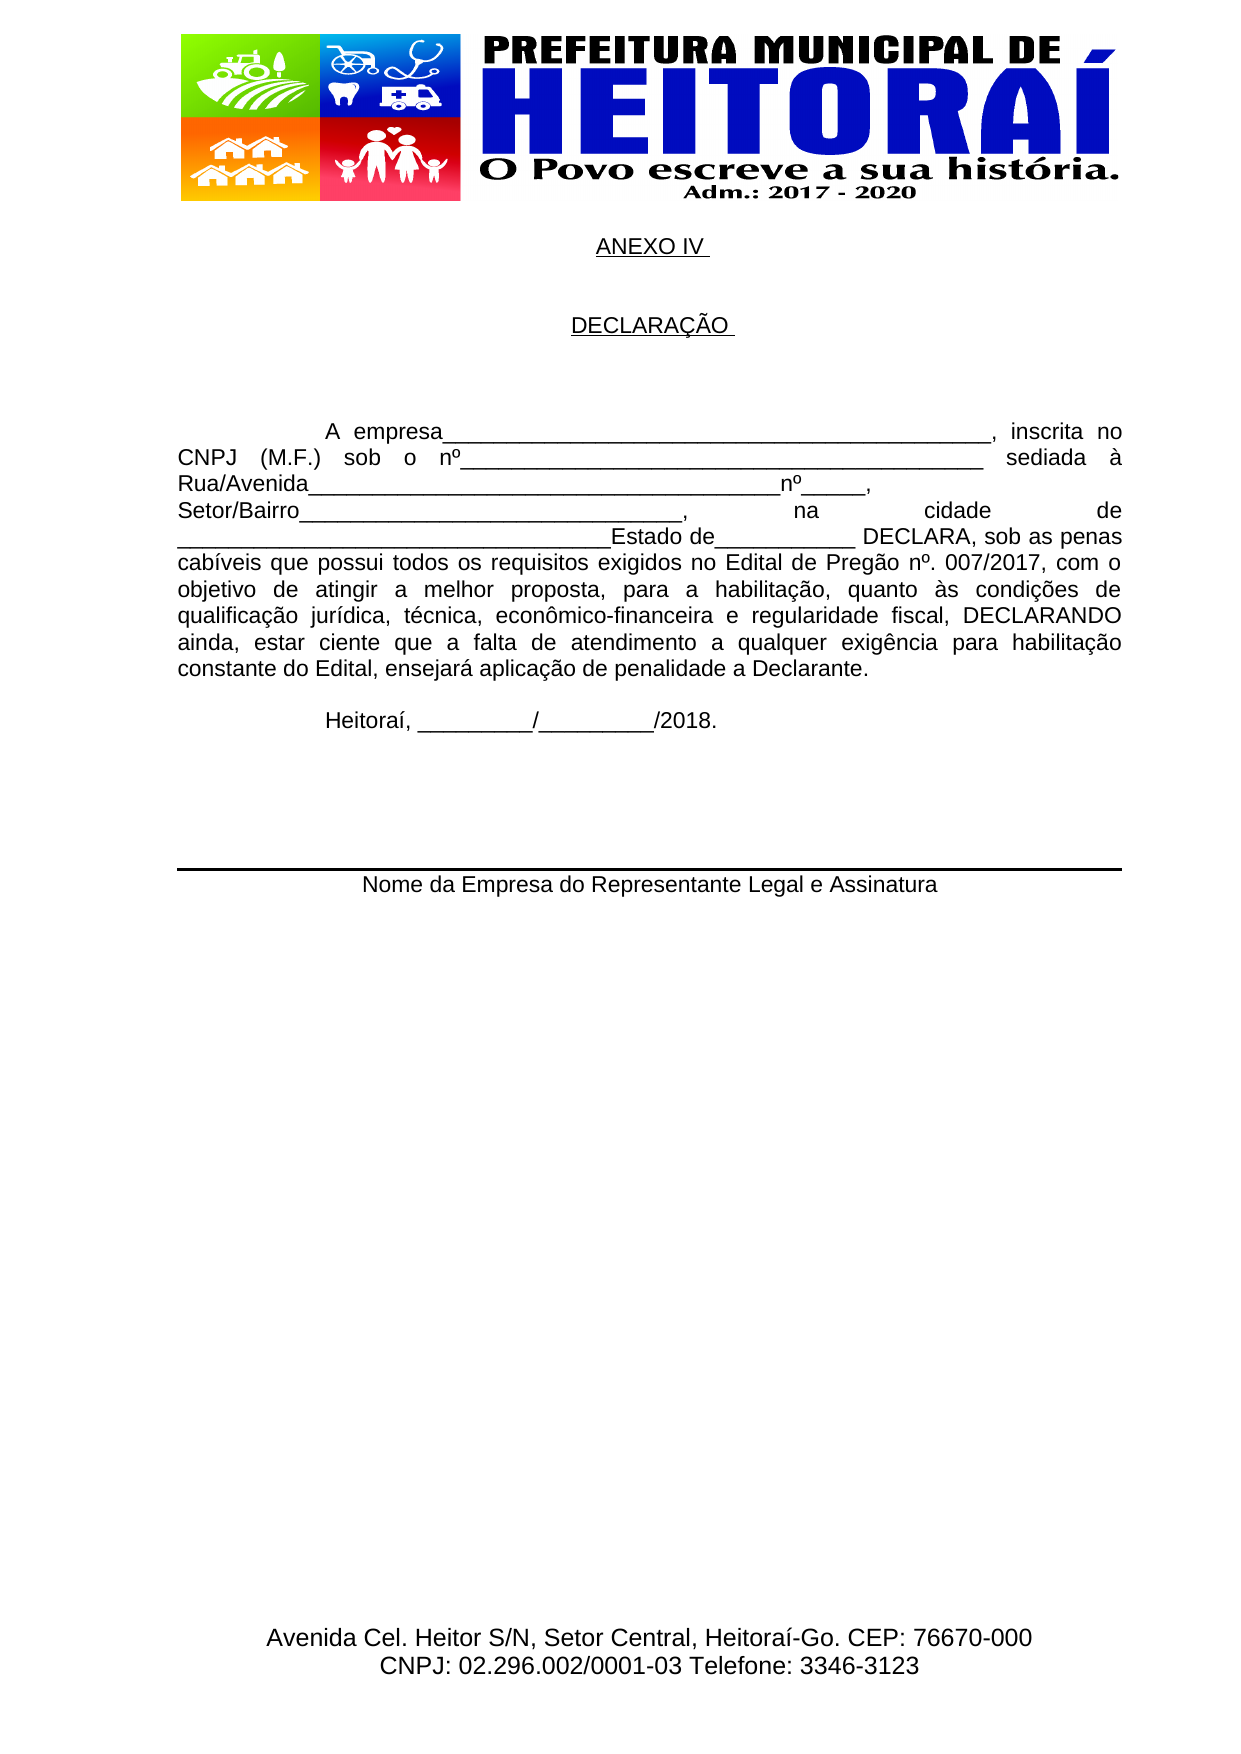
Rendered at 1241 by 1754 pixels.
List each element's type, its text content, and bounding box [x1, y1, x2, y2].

text Nome da Empresa do Representante Legal e Assinatura [177, 871, 1122, 897]
text A empresa___________________________________________, inscrita no CNPJ (M.F.) sob o nº_________________________________________ sediada à Rua/Avenida_____________________________________nº_____, Setor/Bairro______________________________, na cidade de __________________________________Estado de___________ DECLARA, sob as penas cabíveis que possui todos os requisitos exigidos no Edital de Pregão nº. 007/2017, com o objetivo de atingir a melhor proposta, para a habilitação, quanto às condições de qualificação jurídica, técnica, econômico-financeira e regularidade fiscal, DECLARANDO ainda, estar ciente que a falta de atendimento a qualquer exigência para habilitação constante do Edital, ensejará aplicação de penalidade a Declarante. [177, 418, 1122, 681]
picture [181, 34, 1119, 201]
text Heitoraí, _________/_________/2018. [266, 707, 1122, 734]
text DECLARAÇÃO [177, 312, 1122, 338]
text ANEXO IV [177, 233, 1122, 259]
